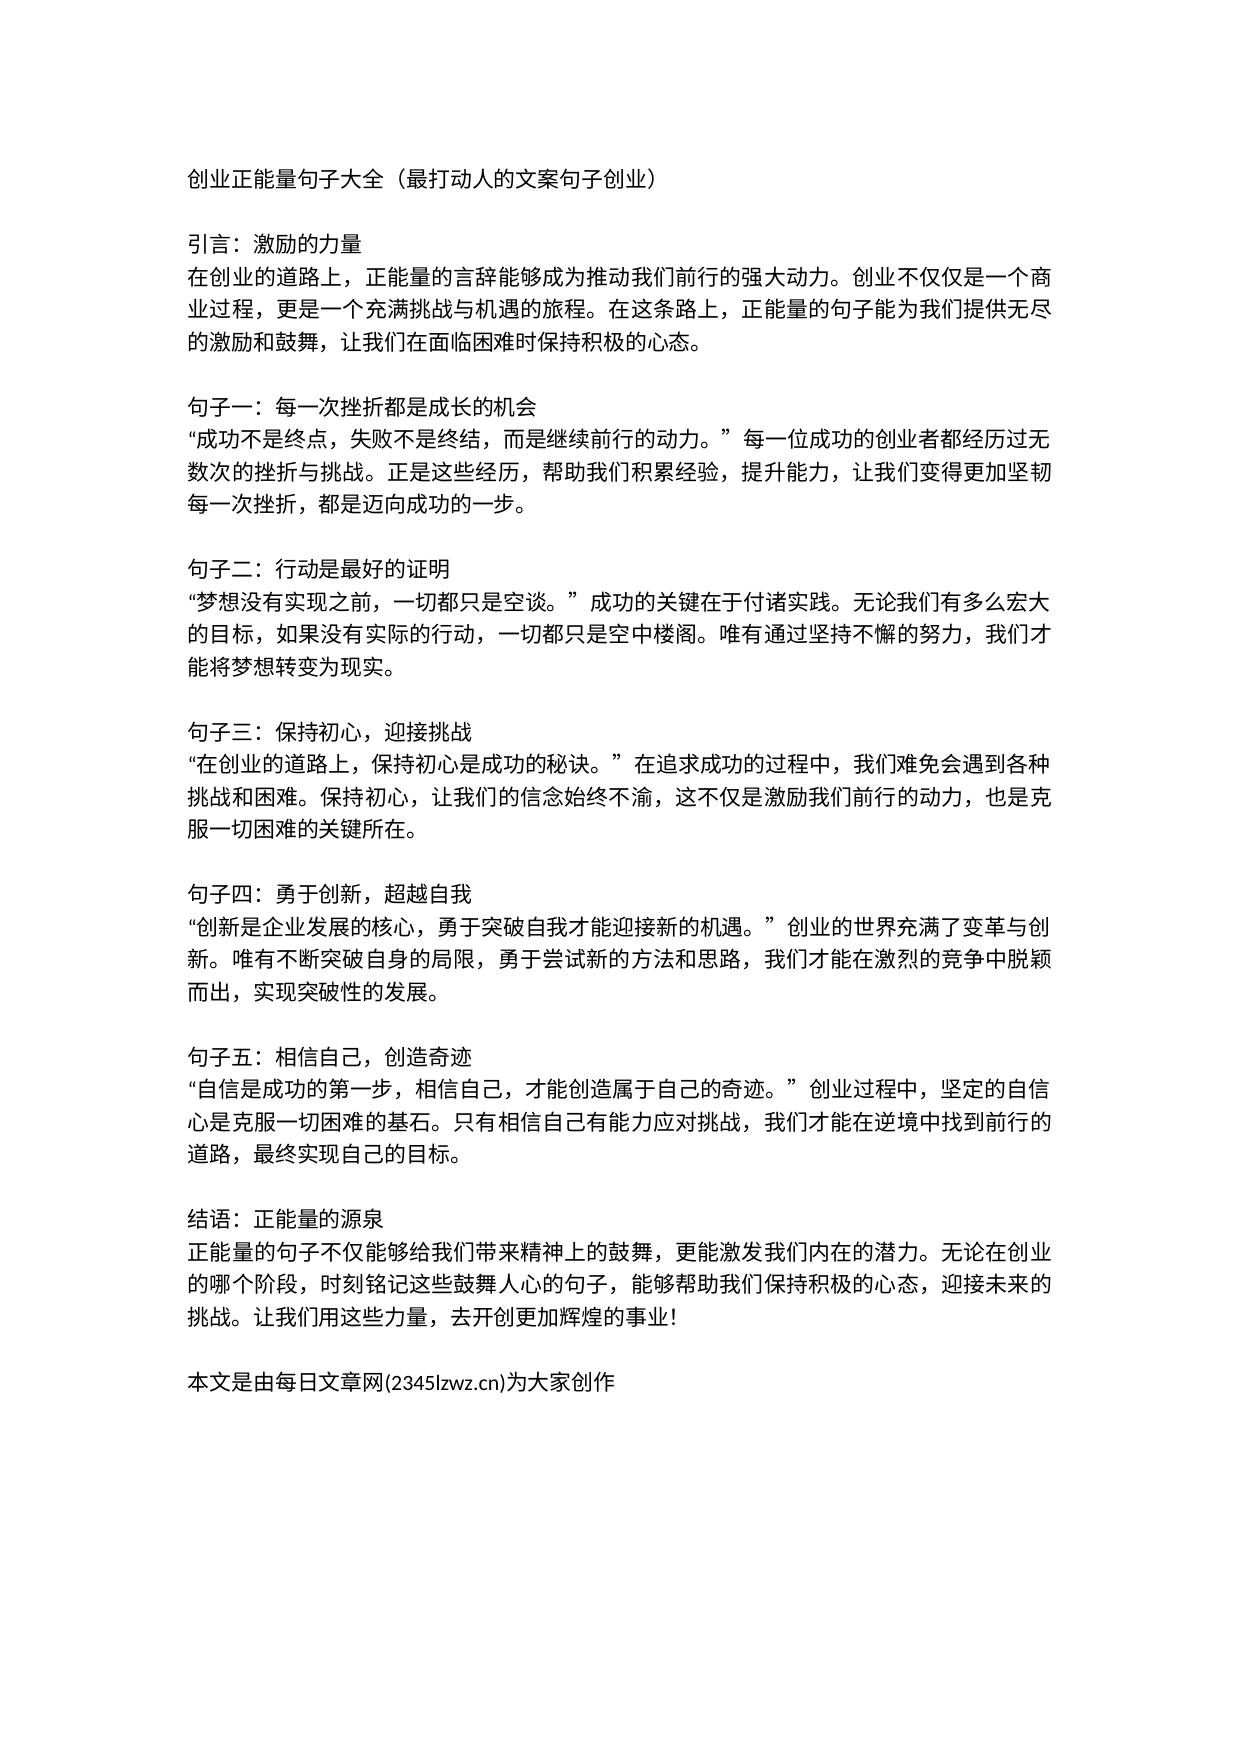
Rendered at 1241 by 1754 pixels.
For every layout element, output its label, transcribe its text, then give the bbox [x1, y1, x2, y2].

text 引言：激励的力量 [187, 227, 1053, 259]
text “创新是企业发展的核心，勇于突破自我才能迎接新的机遇。”创业的世界充满了变革与创新。唯有不断突破自身的局限，勇于尝试新的方法和思路，我们才能在激烈的竞争中脱颖而出，实现突破性的发展。 [187, 909, 1053, 1007]
text 句子三：保持初心，迎接挑战 [187, 714, 1053, 747]
text 在创业的道路上，正能量的言辞能够成为推动我们前行的强大动力。创业不仅仅是一个商业过程，更是一个充满挑战与机遇的旅程。在这条路上，正能量的句子能为我们提供无尽的激励和鼓舞，让我们在面临困难时保持积极的心态。 [187, 259, 1053, 357]
text 句子二：行动是最好的证明 [187, 552, 1053, 584]
text 正能量的句子不仅能够给我们带来精神上的鼓舞，更能激发我们内在的潜力。无论在创业的哪个阶段，时刻铭记这些鼓舞人心的句子，能够帮助我们保持积极的心态，迎接未来的挑战。让我们用这些力量，去开创更加辉煌的事业！ [187, 1234, 1053, 1332]
text 句子五：相信自己，创造奇迹 [187, 1039, 1053, 1072]
text 句子四：勇于创新，超越自我 [187, 877, 1053, 909]
text 创业正能量句子大全（最打动人的文案句子创业） [187, 162, 1053, 194]
text “成功不是终点，失败不是终结，而是继续前行的动力。”每一位成功的创业者都经历过无数次的挫折与挑战。正是这些经历，帮助我们积累经验，提升能力，让我们变得更加坚韧。每一次挫折，都是迈向成功的一步。 [187, 422, 1053, 519]
text 本文是由每日文章网(2345lzwz.cn)为大家创作 [187, 1364, 1053, 1397]
text 结语：正能量的源泉 [187, 1202, 1053, 1234]
text 句子一：每一次挫折都是成长的机会 [187, 389, 1053, 422]
text “梦想没有实现之前，一切都只是空谈。”成功的关键在于付诸实践。无论我们有多么宏大的目标，如果没有实际的行动，一切都只是空中楼阁。唯有通过坚持不懈的努力，我们才能将梦想转变为现实。 [187, 584, 1053, 682]
text “在创业的道路上，保持初心是成功的秘诀。”在追求成功的过程中，我们难免会遇到各种挑战和困难。保持初心，让我们的信念始终不渝，这不仅是激励我们前行的动力，也是克服一切困难的关键所在。 [187, 747, 1053, 844]
text “自信是成功的第一步，相信自己，才能创造属于自己的奇迹。”创业过程中，坚定的自信心是克服一切困难的基石。只有相信自己有能力应对挑战，我们才能在逆境中找到前行的道路，最终实现自己的目标。 [187, 1072, 1053, 1169]
